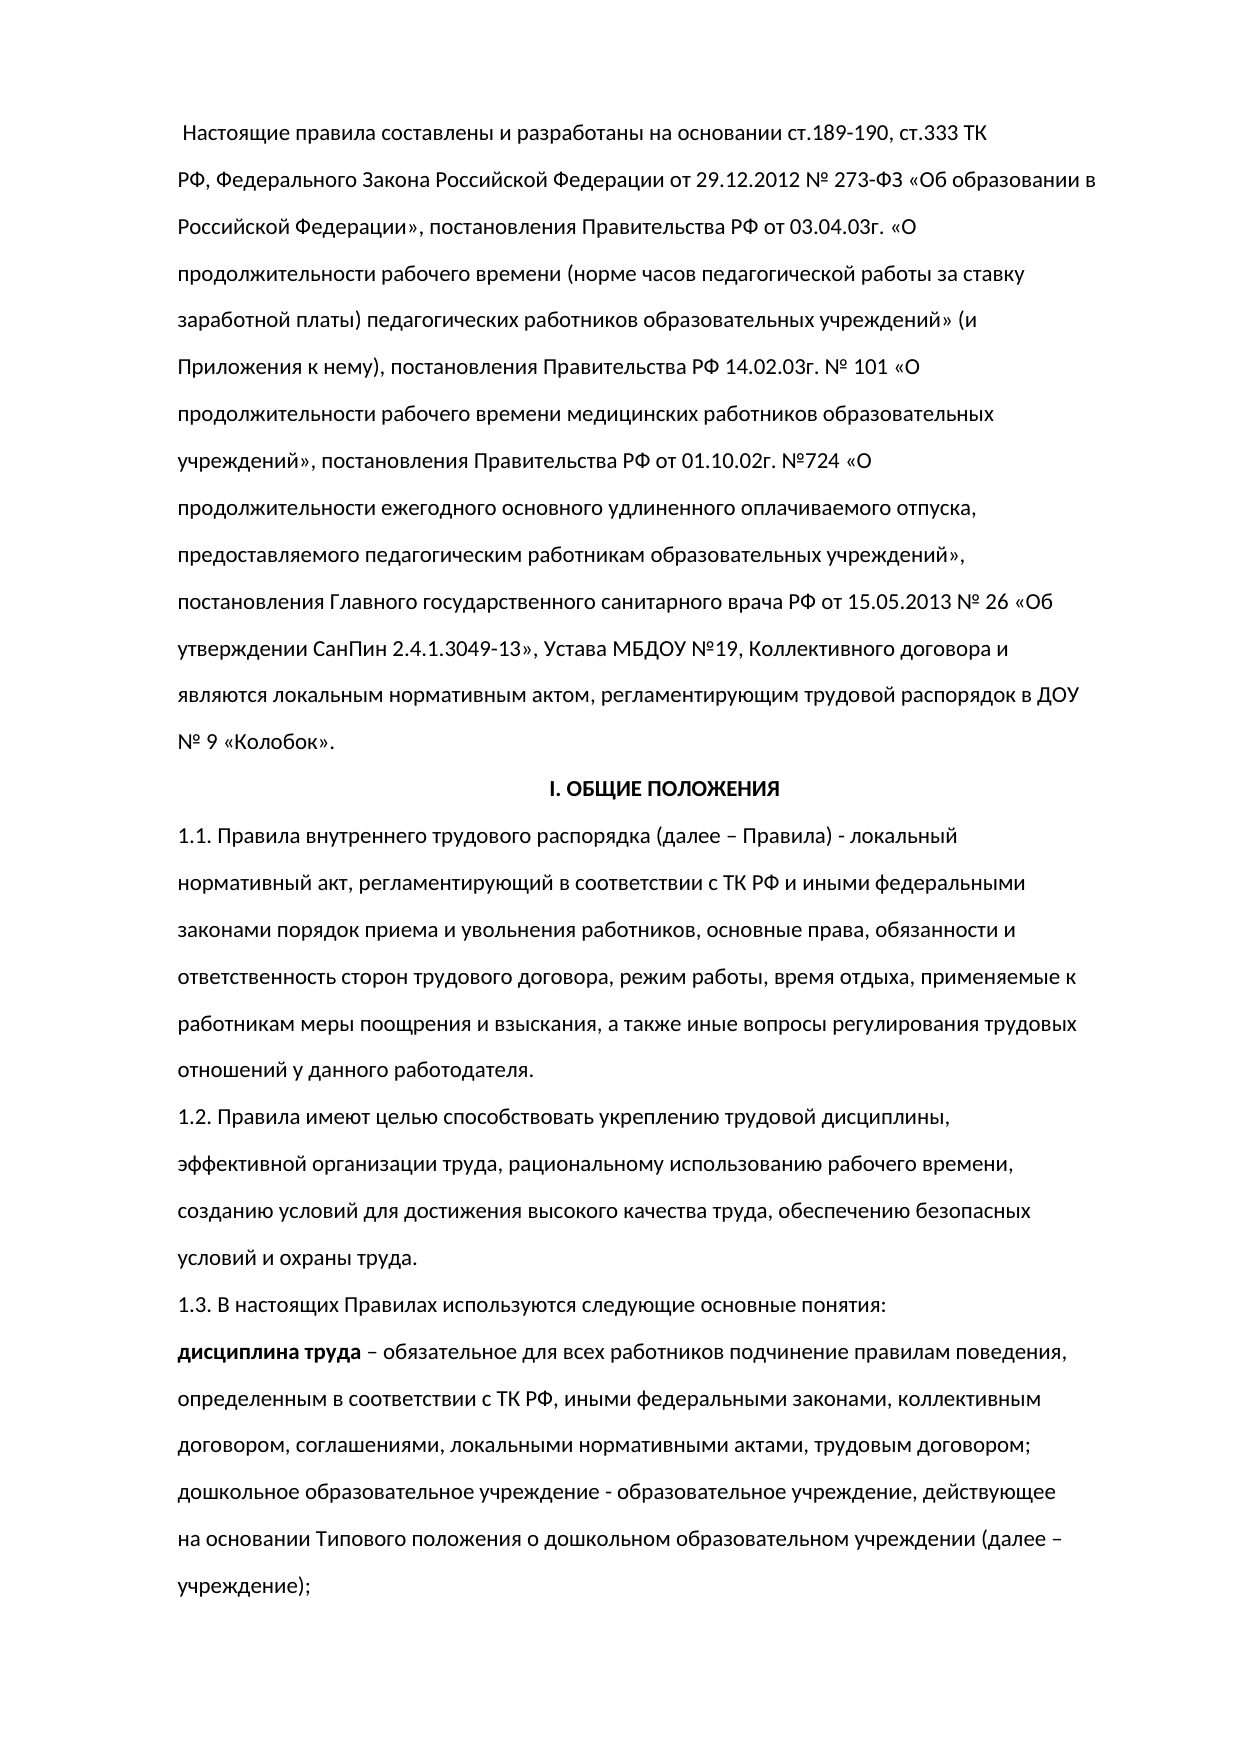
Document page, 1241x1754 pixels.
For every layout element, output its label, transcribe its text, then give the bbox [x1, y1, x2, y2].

text законами порядок приема и увольнения работников, основные права, обязанности и [177, 915, 1152, 943]
text продолжительности рабочего времени медицинских работников образовательных [177, 399, 1152, 427]
text I. ОБЩИЕ ПОЛОЖЕНИЯ [177, 774, 1152, 802]
text работникам меры поощрения и взыскания, а также иные вопросы регулирования трудовых [177, 1009, 1152, 1037]
text продолжительности рабочего времени (норме часов педагогической работы за ставку [177, 259, 1152, 287]
text предоставляемого педагогическим работникам образовательных учреждений», [177, 540, 1152, 568]
text эффективной организации труда, рациональному использованию рабочего времени, [177, 1149, 1152, 1177]
text Приложения к нему), постановления Правительства РФ 14.02.03г. № 101 «О [177, 352, 1152, 381]
text 1.3. В настоящих Правилах используются следующие основные понятия: [177, 1290, 1152, 1318]
text договором, соглашениями, локальными нормативными актами, трудовым договором; [177, 1431, 1152, 1459]
text являются локальным нормативным актом, регламентирующим трудовой распорядок в ДОУ [177, 681, 1152, 709]
text № 9 «Колобок». [177, 727, 1152, 756]
text Российской Федерации», постановления Правительства РФ от 03.04.03г. «О [177, 212, 1152, 240]
text 1.2. Правила имеют целью способствовать укреплению трудовой дисциплины, [177, 1102, 1152, 1131]
text продолжительности ежегодного основного удлиненного оплачиваемого отпуска, [177, 493, 1152, 521]
text учреждений», постановления Правительства РФ от 01.10.02г. №724 «О [177, 446, 1152, 474]
text дисциплина труда – обязательное для всех работников подчинение правилам поведения, [177, 1337, 1152, 1365]
text дошкольное образовательное учреждение - образовательное учреждение, действующее [177, 1477, 1152, 1506]
text нормативный акт, регламентирующий в соответствии с ТК РФ и иными федеральными [177, 868, 1152, 896]
text созданию условий для достижения высокого качества труда, обеспечению безопасных [177, 1196, 1152, 1224]
text ответственность сторон трудового договора, режим работы, время отдыха, применяемые к [177, 962, 1152, 990]
text заработной платы) педагогических работников образовательных учреждений» (и [177, 306, 1152, 334]
text 1.1. Правила внутреннего трудового распорядка (далее – Правила) - локальный [177, 821, 1152, 849]
text учреждение); [177, 1571, 1152, 1599]
text утверждении СанПин 2.4.1.3049-13», Устава МБДОУ №19, Коллективного договора и [177, 634, 1152, 662]
text РФ, Федерального Закона Российской Федерации от 29.12.2012 № 273-ФЗ «Об образовании в [177, 165, 1152, 193]
text постановления Главного государственного санитарного врача РФ от 15.05.2013 № 26 «Об [177, 587, 1152, 615]
text Настоящие правила составлены и разработаны на основании ст.189-190, ст.333 ТК [177, 118, 1152, 146]
text отношений у данного работодателя. [177, 1056, 1152, 1084]
text на основании Типового положения о дошкольном образовательном учреждении (далее – [177, 1524, 1152, 1552]
text условий и охраны труда. [177, 1243, 1152, 1271]
text определенным в соответствии с ТК РФ, иными федеральными законами, коллективным [177, 1384, 1152, 1412]
